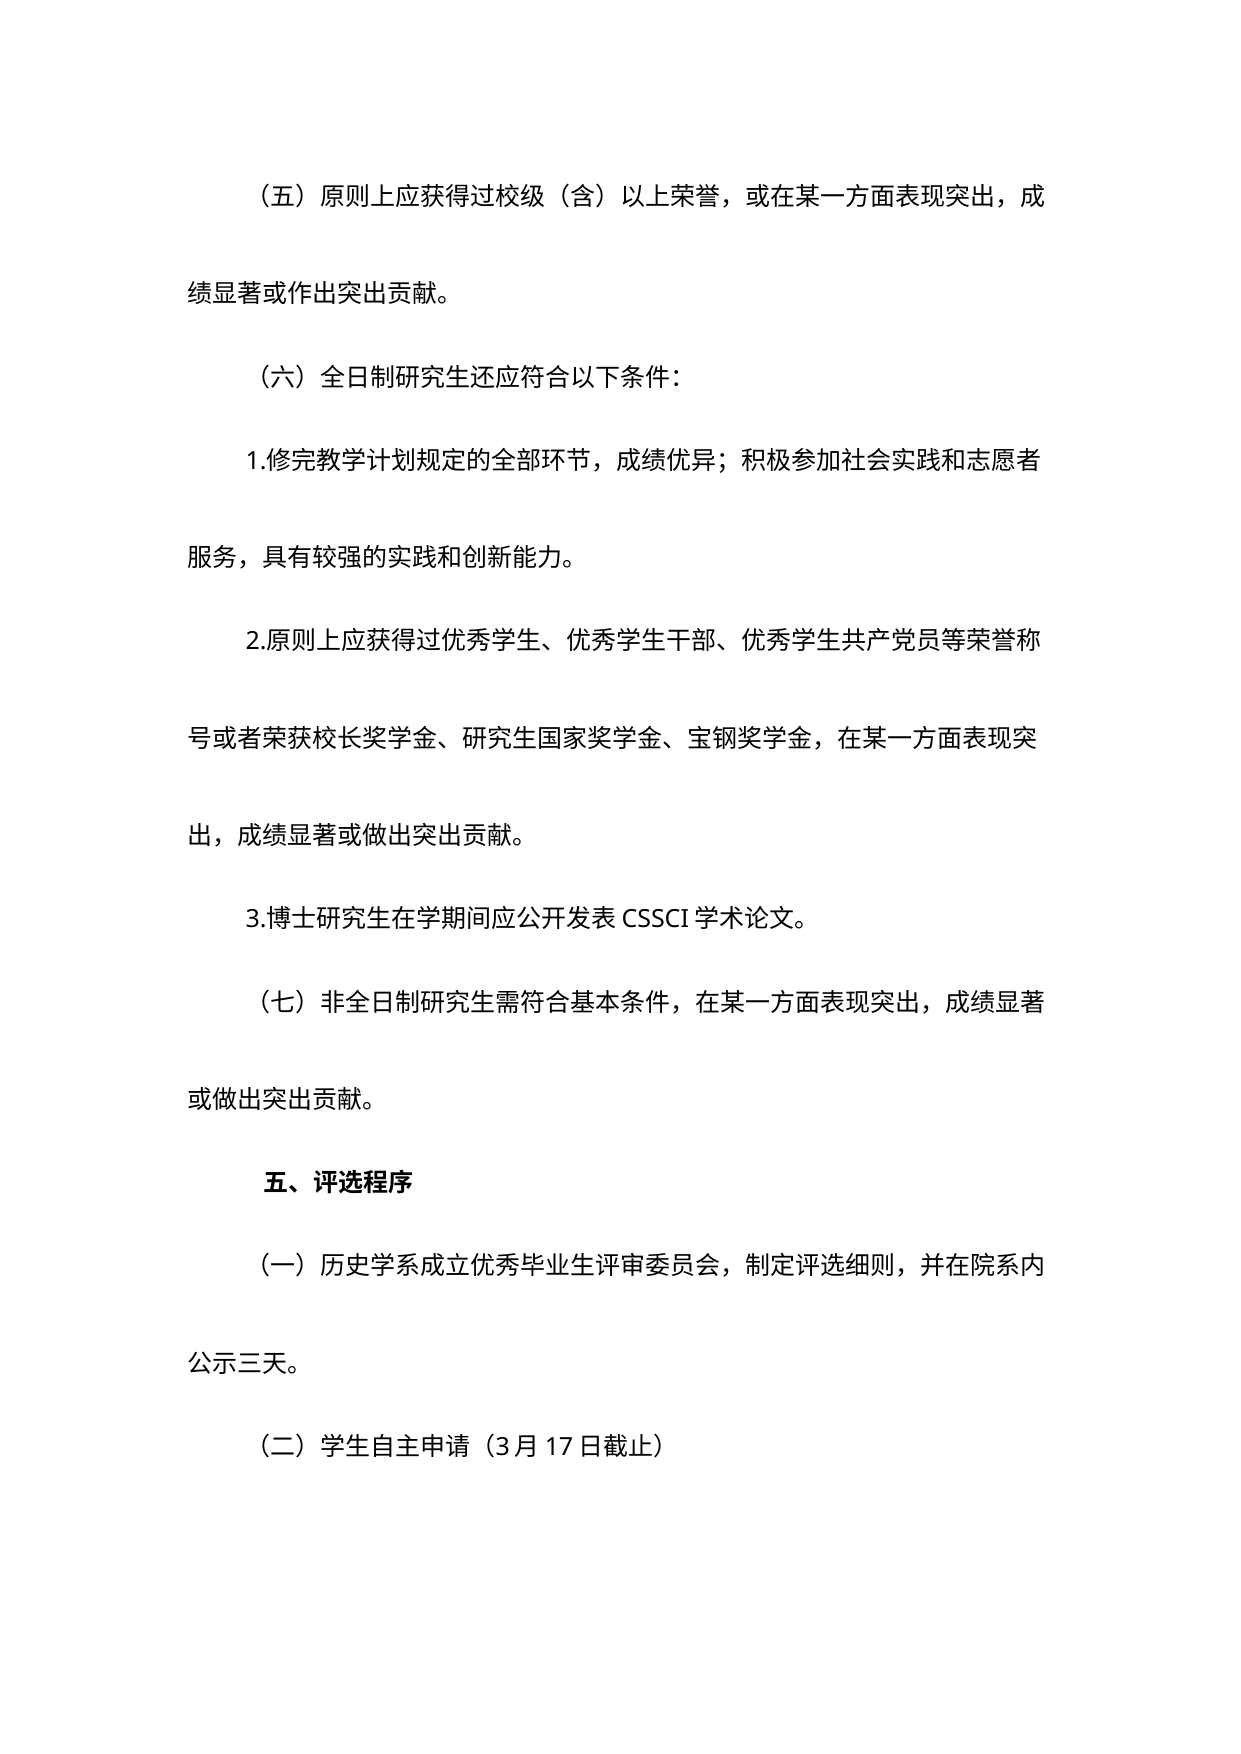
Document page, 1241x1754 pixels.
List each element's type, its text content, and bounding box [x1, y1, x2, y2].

text （二）学生自主申请（3月17日截止） [187, 1412, 1053, 1477]
text （五）原则上应获得过校级（含）以上荣誉，或在某一方面表现突出，成绩显著或作出突出贡献。 [187, 162, 1053, 324]
text 五、评选程序 [187, 1148, 1053, 1213]
text （一）历史学系成立优秀毕业生评审委员会，制定评选细则，并在院系内公示三天。 [187, 1231, 1053, 1394]
text 1.修完教学计划规定的全部环节，成绩优异；积极参加社会实践和志愿者服务，具有较强的实践和创新能力。 [187, 426, 1053, 588]
text （六）全日制研究生还应符合以下条件： [187, 343, 1053, 408]
text （七）非全日制研究生需符合基本条件，在某一方面表现突出，成绩显著或做出突出贡献。 [187, 968, 1053, 1130]
text 3.博士研究生在学期间应公开发表CSSCI学术论文。 [187, 884, 1053, 949]
text 2.原则上应获得过优秀学生、优秀学生干部、优秀学生共产党员等荣誉称号或者荣获校长奖学金、研究生国家奖学金、宝钢奖学金，在某一方面表现突出，成绩显著或做出突出贡献。 [187, 606, 1053, 866]
